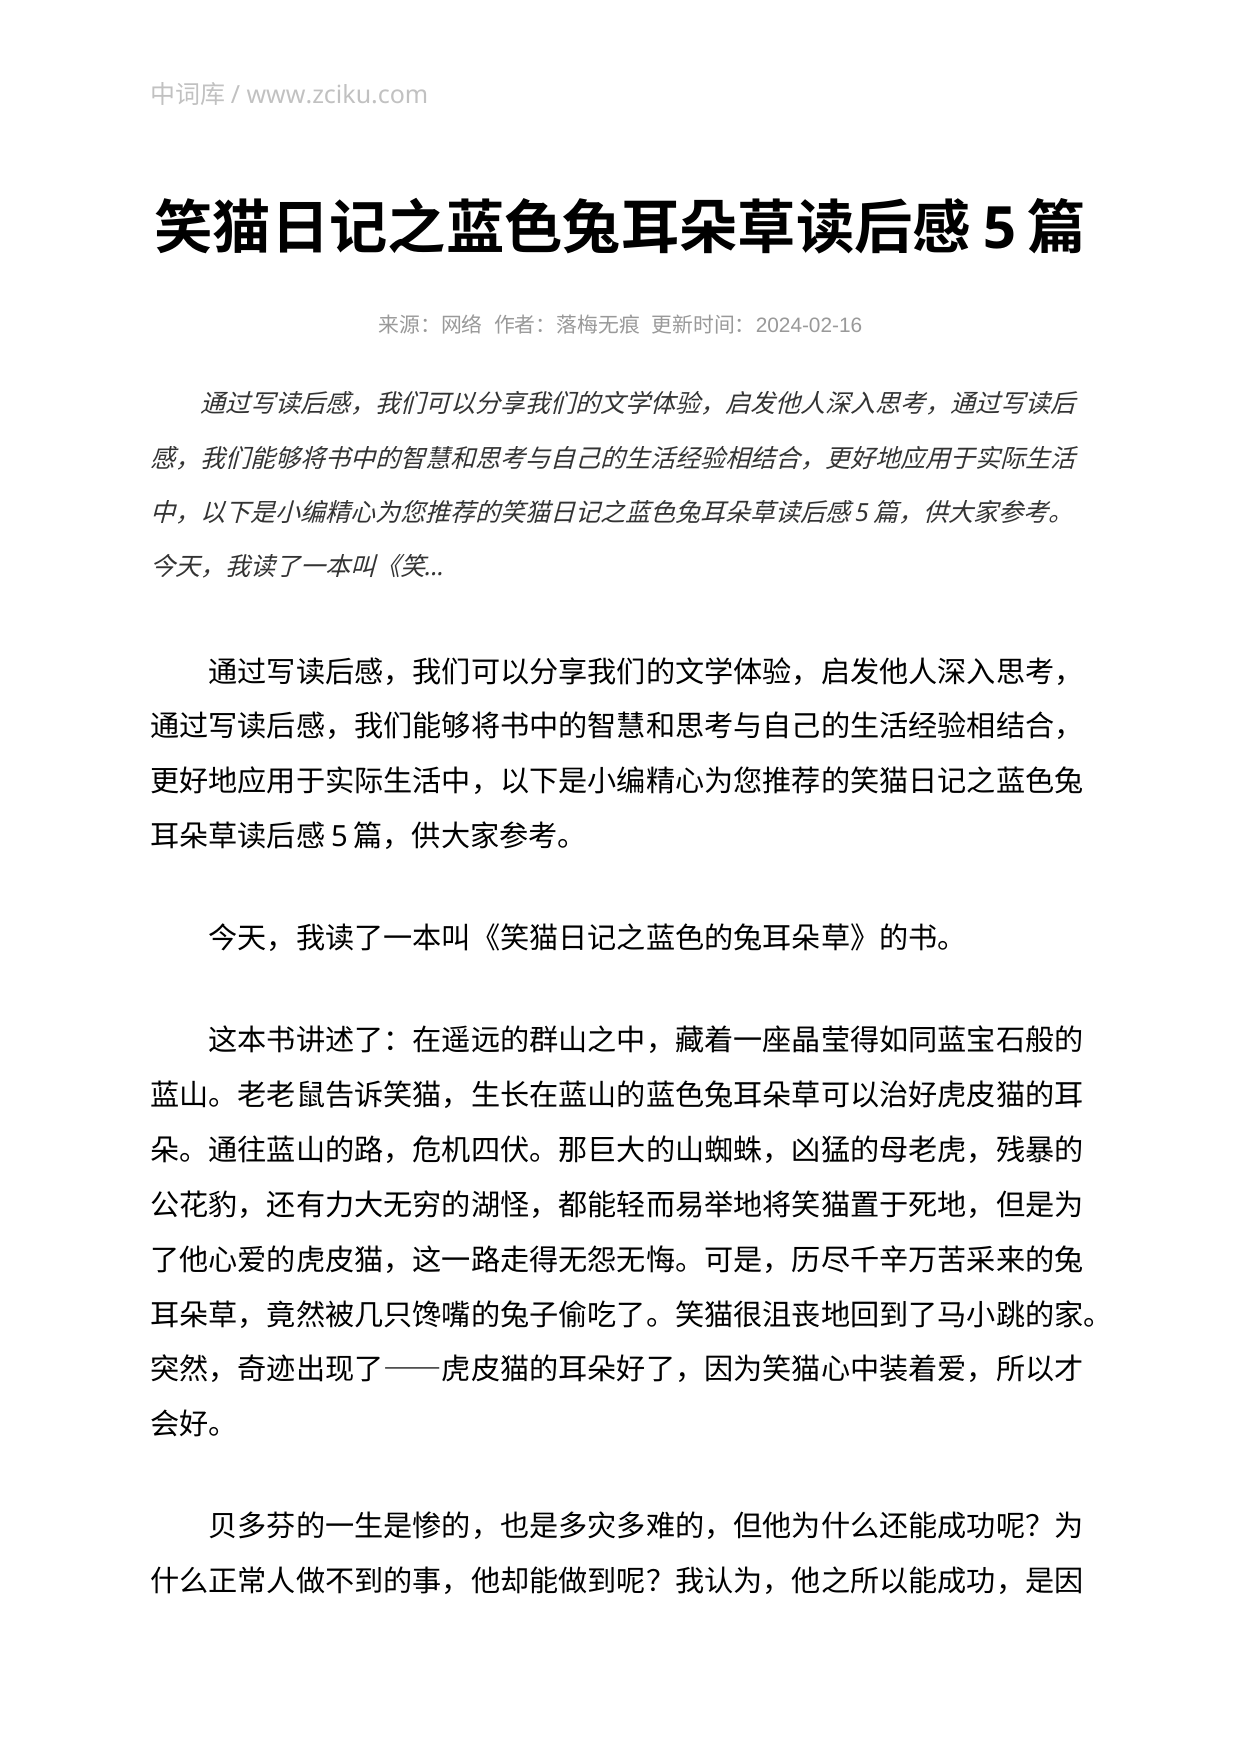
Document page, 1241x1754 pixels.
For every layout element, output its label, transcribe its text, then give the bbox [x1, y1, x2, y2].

subtitle 笑猫日记之蓝色兔耳朵草读后感5篇 [150, 181, 1090, 266]
text 通过写读后感，我们可以分享我们的文学体验，启发他人深入思考，通过写读后感，我们能够将书中的智慧和思考与自己的生活经验相结合，更好地应用于实际生活中，以下是小编精心为您推荐的笑猫日记之蓝色兔耳朵草读后感5篇，供大家参考。 [150, 648, 1090, 855]
text 今天，我读了一本叫《笑猫日记之蓝色的兔耳朵草》的书。 [150, 915, 1090, 957]
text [150, 1503, 1090, 1600]
text 来源：网络 作者：落梅无痕 更新时间：2024-02-16 [150, 313, 1090, 337]
text 这本书讲述了：在遥远的群山之中，藏着一座晶莹得如同蓝宝石般的蓝山。老老鼠告诉笑猫，生长在蓝山的蓝色兔耳朵草可以治好虎皮猫的耳朵。通往蓝山的路，危机四伏。那巨大的山蜘蛛，凶猛的母老虎，残暴的公花豹，还有力大无穷的湖怪，都能轻而易举地将笑猫置于死地，但是为了他心爱的虎皮猫，这一路走得无怨无悔。可是，历尽千辛万苦采来的兔耳朵草，竟然被几只馋嘴的兔子偷吃了。笑猫很沮丧地回到了马小跳的家。突然，奇迹出现了——虎皮猫的耳朵好了，因为笑猫心中装着爱，所以才会好。 [150, 1017, 1090, 1443]
text 通过写读后感，我们可以分享我们的文学体验，启发他人深入思考，通过写读后感，我们能够将书中的智慧和思考与自己的生活经验相结合，更好地应用于实际生活中，以下是小编精心为您推荐的笑猫日记之蓝色兔耳朵草读后感5篇，供大家参考。今天，我读了一本叫《笑... [150, 384, 1090, 583]
